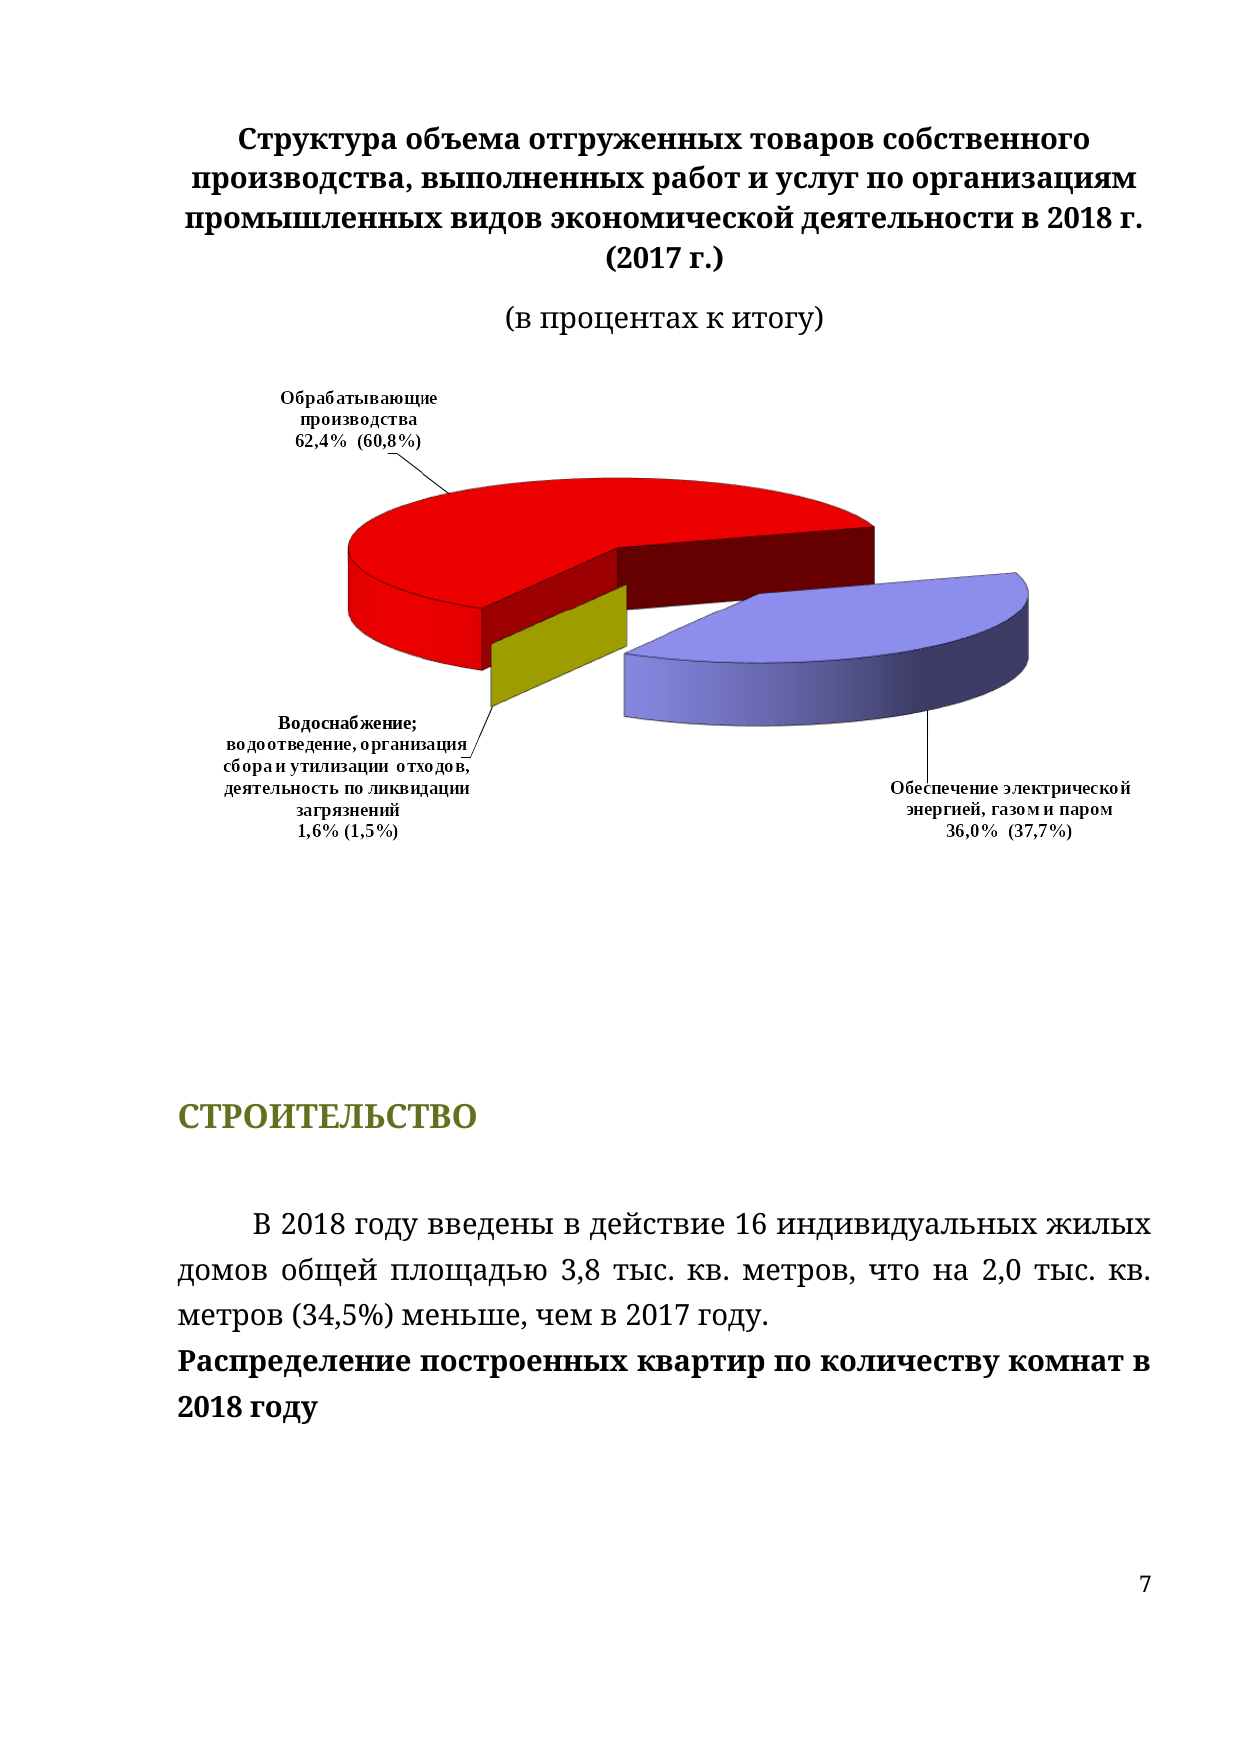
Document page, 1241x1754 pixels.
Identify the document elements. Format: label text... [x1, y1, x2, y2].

text Структура объема отгруженных товаров собственного производства, выполненных работ и услуг по организациям промышленных видов экономической деятельности в 2018 г. (2017 г.) [177, 118, 1152, 277]
subtitle СТРОИТЕЛЬСТВО [177, 1093, 1152, 1138]
text Распределение построенных квартир по количеству комнат в 2018 году [177, 1340, 1152, 1426]
text (в процентах к итогу) [177, 298, 1152, 337]
text В 2018 году введены в действие 16 индивидуальных жилых домов общей площадью 3,8 тыс. кв. метров, что на 2,0 тыс. кв. метров (34,5%) меньше, чем в 2017 году. [177, 1203, 1152, 1334]
